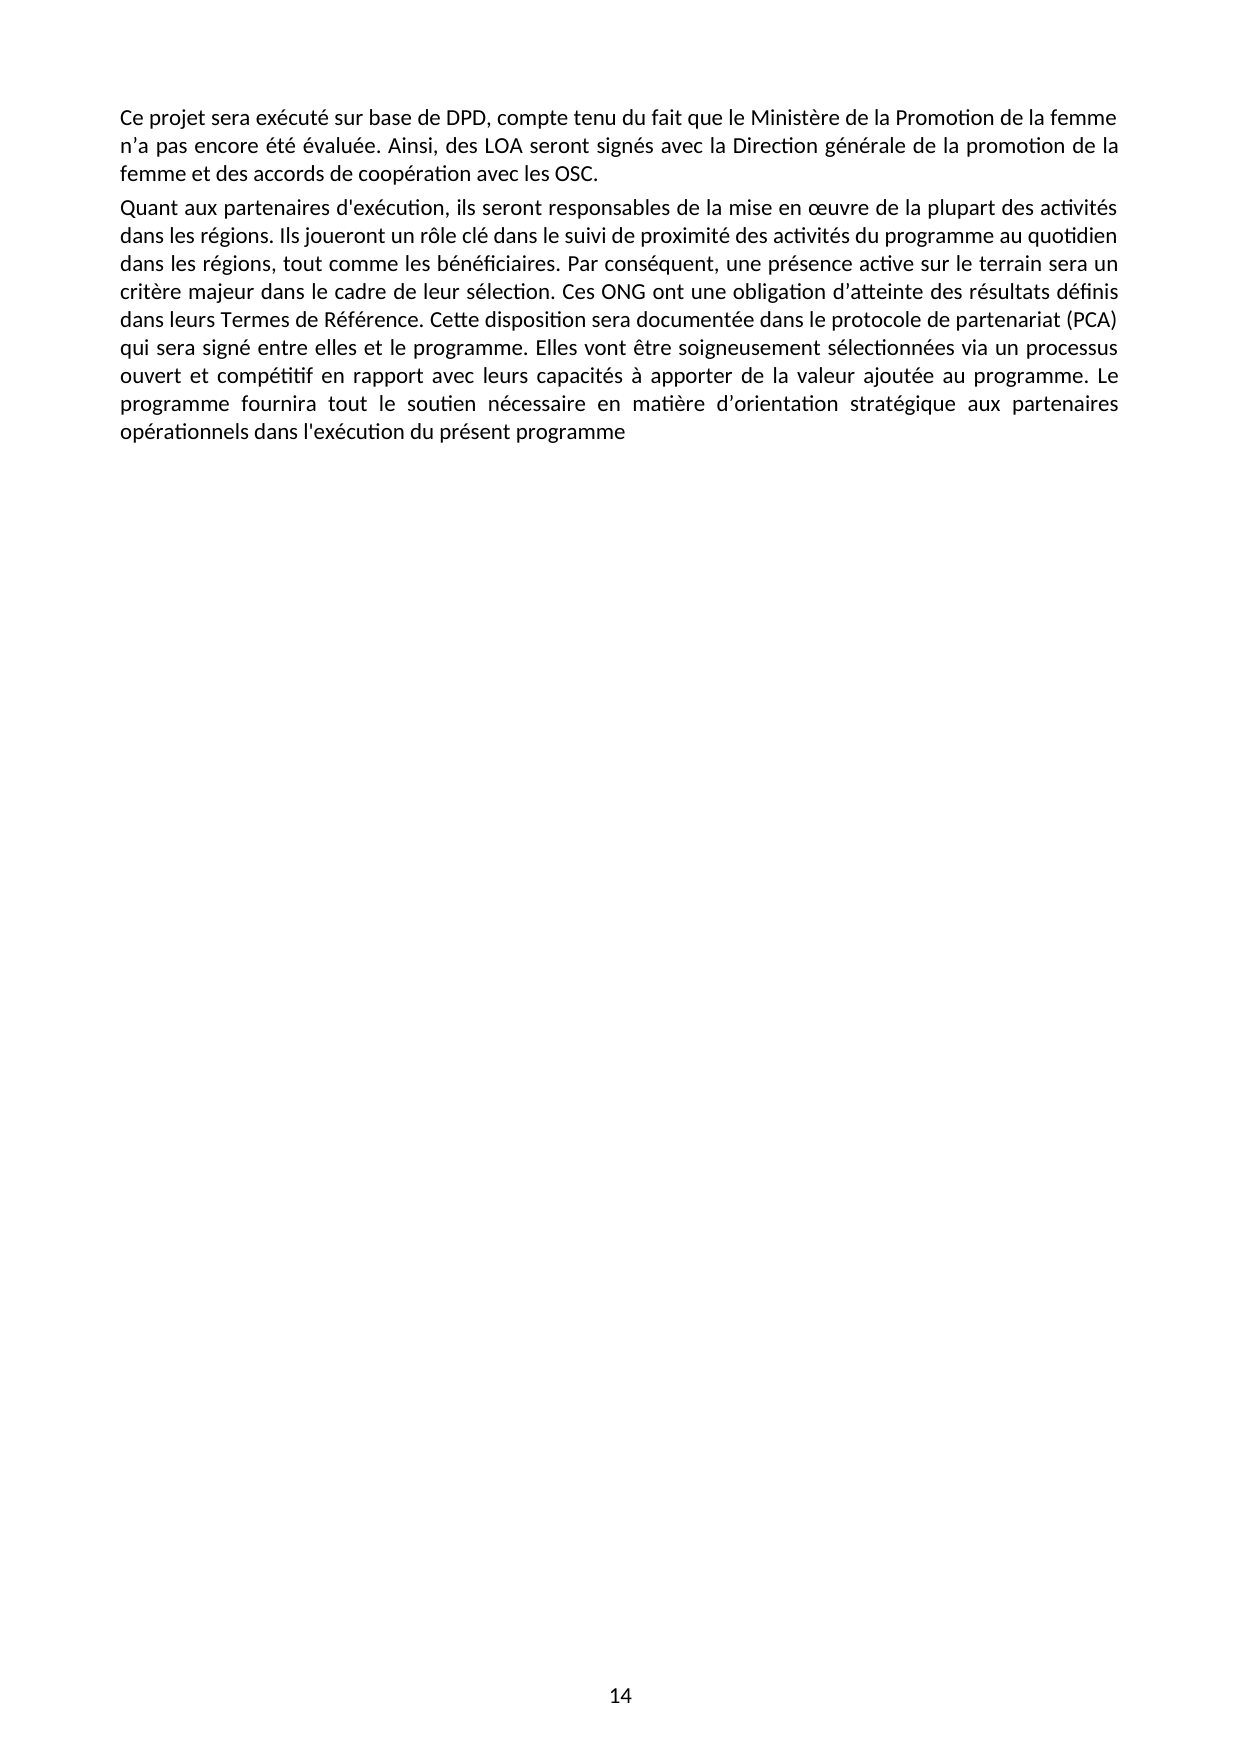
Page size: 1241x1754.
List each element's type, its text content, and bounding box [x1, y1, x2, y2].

text Ce projet sera exécuté sur base de DPD, compte tenu du fait que le Ministère de la Promotion de la femme n’a pas encore été évaluée. Ainsi, des LOA seront signés avec la Direction générale de la promotion de la femme et des accords de coopération avec les OSC. [120, 103, 1120, 187]
text Quant aux partenaires d'exécution, ils seront responsables de la mise en œuvre de la plupart des activités dans les régions. Ils joueront un rôle clé dans le suivi de proximité des activités du programme au quotidien dans les régions, tout comme les bénéficiaires. Par conséquent, une présence active sur le terrain sera un critère majeur dans le cadre de leur sélection. Ces ONG ont une obligation d’atteinte des résultats définis dans leurs Termes de Référence. Cette disposition sera documentée dans le protocole de partenariat (PCA) qui sera signé entre elles et le programme. Elles vont être soigneusement sélectionnées via un processus ouvert et compétitif en rapport avec leurs capacités à apporter de la valeur ajoutée au programme. Le programme fournira tout le soutien nécessaire en matière d’orientation stratégique aux partenaires opérationnels dans l'exécution du présent programme [120, 193, 1120, 446]
